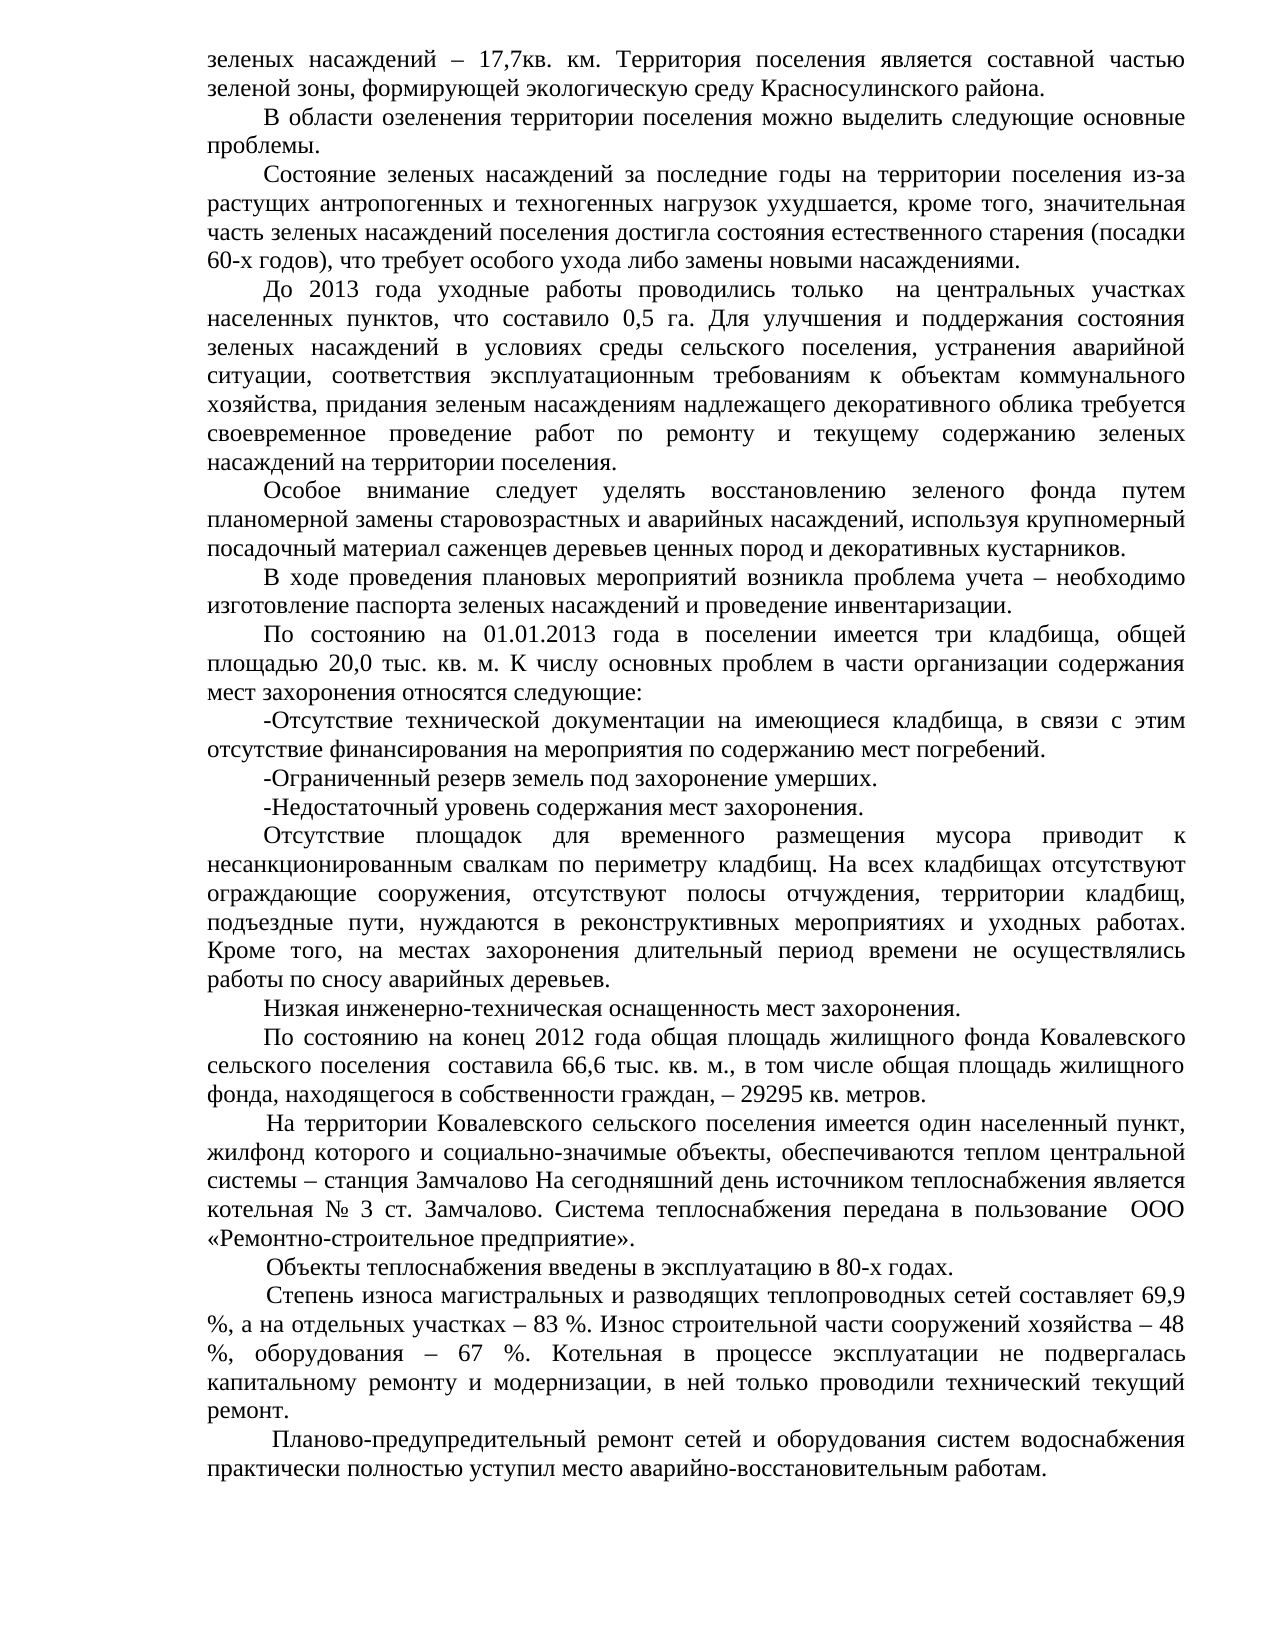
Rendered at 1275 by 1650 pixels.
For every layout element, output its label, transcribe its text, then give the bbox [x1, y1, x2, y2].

text -Отсутствие технической документации на имеющиеся кладбища, в связи с этим отсутствие финансирования на мероприятия по содержанию мест погребений. [207, 706, 1186, 763]
text По состоянию на конец 2012 года общая площадь жилищного фонда Ковалевского сельского поселения составила 66,6 тыс. кв. м., в том числе общая площадь жилищного фонда, находящегося в собственности граждан, – . [207, 1022, 1186, 1108]
text Степень износа магистральных и разводящих теплопроводных сетей составляет 69,9 %, а на отдельных участках – 83 %. Износ строительной части сооружений хозяйства – 48 %, оборудования – 67 %. Котельная в процессе эксплуатации не подвергалась капитальному ремонту и модернизации, в ней только проводили технический текущий ремонт. [207, 1281, 1186, 1424]
text В ходе проведения плановых мероприятий возникла проблема учета – необходимо изготовление паспорта зеленых насаждений и проведение инвентаризации. [207, 562, 1186, 619]
text В области озеленения территории поселения можно выделить следующие основные проблемы. [207, 102, 1186, 159]
text Особое внимание следует уделять восстановлению зеленого фонда путем планомерной замены старовозрастных и аварийных насаждений, используя крупномерный посадочный материал саженцев деревьев ценных пород и декоративных кустарников. [207, 476, 1186, 562]
text Планово-предупредительный ремонт сетей и оборудования систем водоснабжения практически полностью уступил место аварийно-восстановительным работам. [207, 1424, 1186, 1482]
text -Ограниченный резерв земель под захоронение умерших. [207, 763, 1186, 792]
text По состоянию на 01.01.2013 года в поселении имеется три кладбища, общей площадью 20,0 тыс. кв. м. К числу основных проблем в части организации содержания мест захоронения относятся следующие: [207, 619, 1186, 706]
text На территории Ковалевского сельского поселения имеется один населенный пункт, жилфонд которого и социально-значимые объекты, обеспечиваются теплом центральной системы – станция Замчалово На сегодняшний день источником теплоснабжения является котельная № 3 ст. Замчалово. Система теплоснабжения передана в пользование ООО «Ремонтно-строительное предприятие». [207, 1108, 1186, 1252]
text Объекты теплоснабжения введены в эксплуатацию в 80-х годах. [207, 1252, 1186, 1281]
text Отсутствие площадок для временного размещения мусора приводит к несанкционированным свалкам по периметру кладбищ. На всех кладбищах отсутствуют ограждающие сооружения, отсутствуют полосы отчуждения, территории кладбищ, подъездные пути, нуждаются в реконструктивных мероприятиях и уходных работах. Кроме того, на местах захоронения длительный период времени не осуществлялись работы по сносу аварийных деревьев. [207, 821, 1186, 993]
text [207, 44, 1186, 102]
text Состояние зеленых насаждений за последние годы на территории поселения из-за растущих антропогенных и техногенных нагрузок ухудшается, кроме того, значительная часть зеленых насаждений поселения достигла состояния естественного старения (посадки 60-х годов), что требует особого ухода либо замены новыми насаждениями. [207, 159, 1186, 274]
text Низкая инженерно-техническая оснащенность мест захоронения. [207, 993, 1186, 1022]
text -Недостаточный уровень содержания мест захоронения. [207, 792, 1186, 821]
text До 2013 года уходные работы проводились только на центральных участках населенных пунктов, что составило . Для улучшения и поддержания состояния зеленых насаждений в условиях среды сельского поселения, устранения аварийной ситуации, соответствия эксплуатационным требованиям к объектам коммунального хозяйства, придания зеленым насаждениям надлежащего декоративного облика требуется своевременное проведение работ по ремонту и текущему содержанию зеленых насаждений на территории поселения. [207, 274, 1186, 476]
